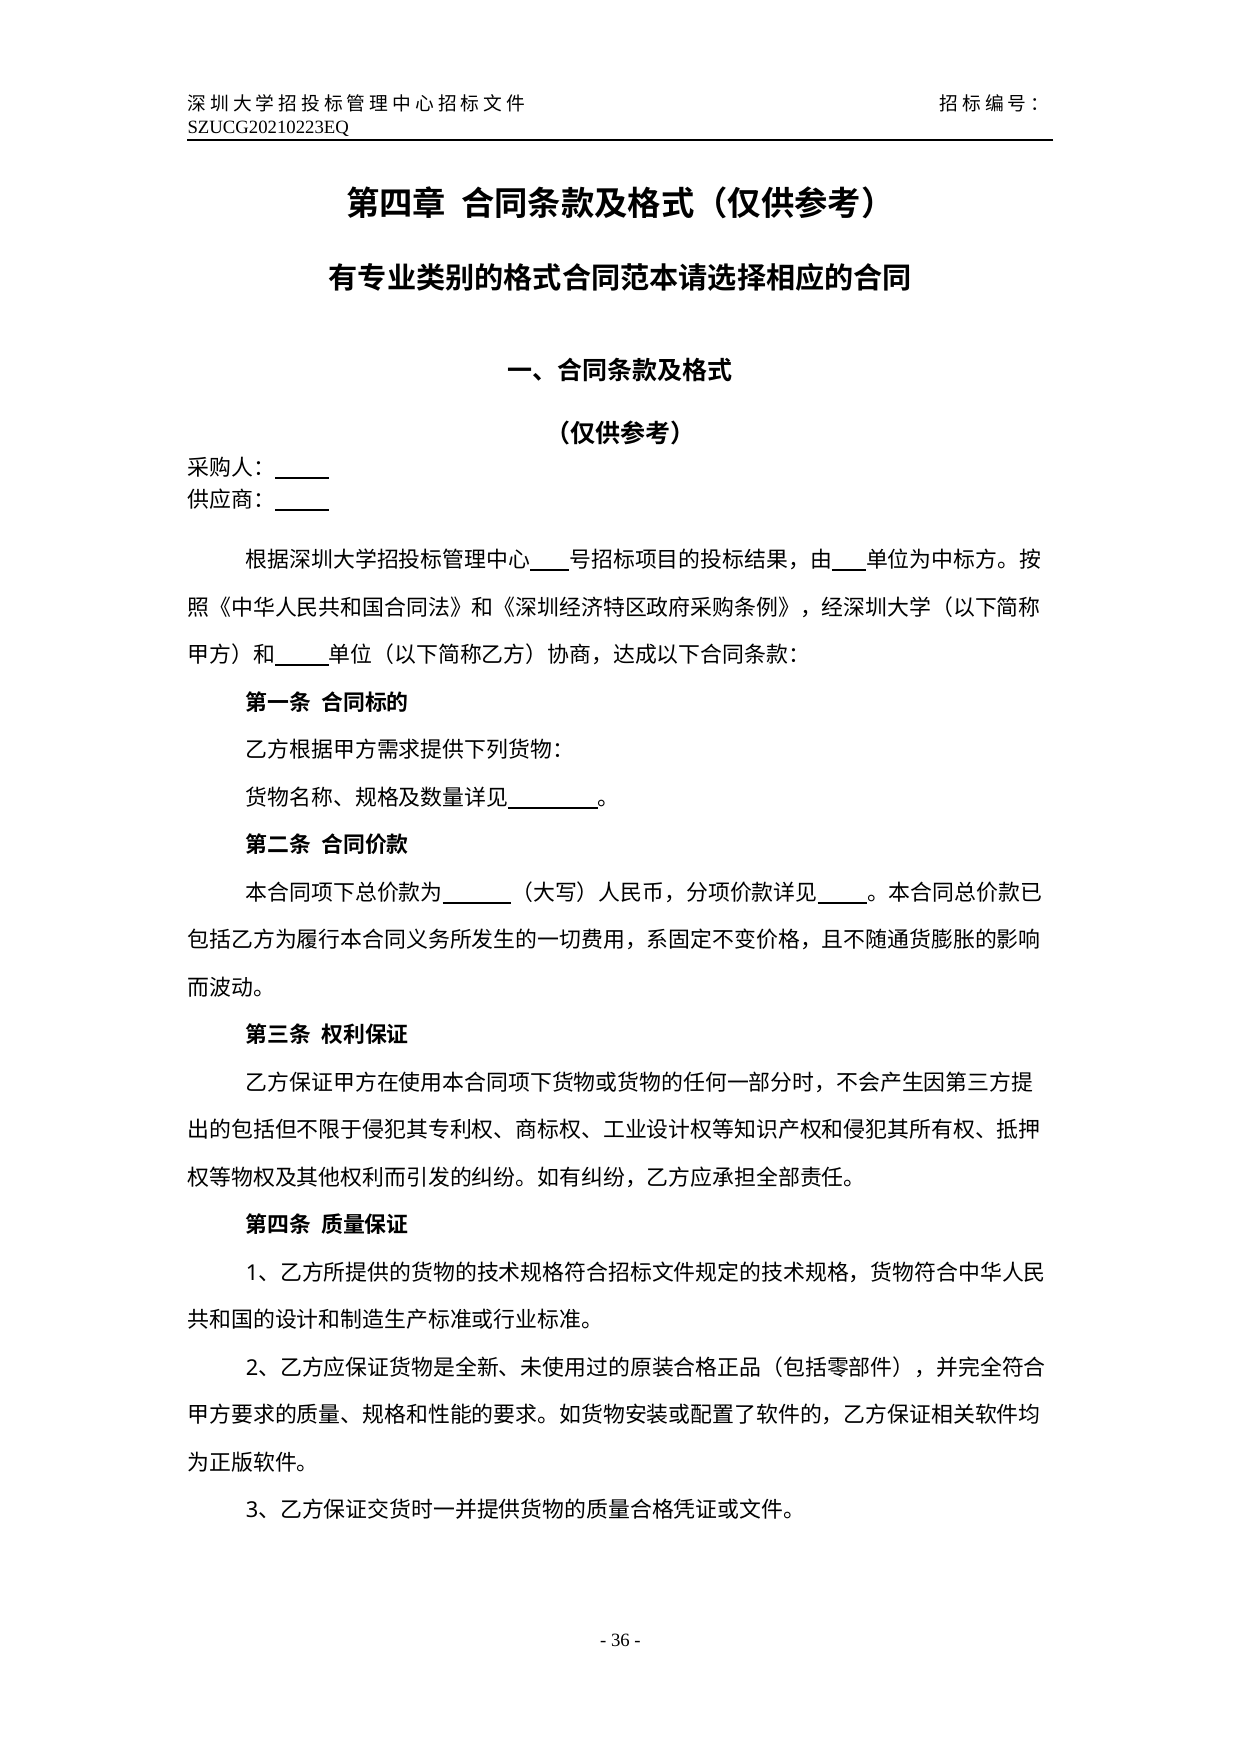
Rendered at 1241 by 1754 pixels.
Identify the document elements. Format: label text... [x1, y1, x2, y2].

text 第四条 质量保证 [187, 1207, 1053, 1239]
text 第二条 合同价款 [187, 827, 1053, 859]
text 1、乙方所提供的货物的技术规格符合招标文件规定的技术规格，货物符合中华人民共和国的设计和制造生产标准或行业标准。 [187, 1255, 1053, 1334]
subtitle 有专业类别的格式合同范本请选择相应的合同 [187, 254, 1053, 297]
text 第一条 合同标的 [187, 685, 1053, 716]
text 2、乙方应保证货物是全新、未使用过的原装合格正品（包括零部件），并完全符合甲方要求的质量、规格和性能的要求。如货物安装或配置了软件的，乙方保证相关软件均为正版软件。 [187, 1350, 1053, 1477]
text （仅供参考） [187, 414, 1053, 450]
text 货物名称、规格及数量详见 。 [187, 780, 1053, 811]
subtitle 第四章 合同条款及格式（仅供参考） [187, 177, 1053, 225]
text 供应商： [187, 482, 1053, 513]
text 采购人： [187, 450, 1053, 482]
text 3、乙方保证交货时一并提供货物的质量合格凭证或文件。 [187, 1492, 1053, 1524]
text 乙方保证甲方在使用本合同项下货物或货物的任何一部分时，不会产生因第三方提出的包括但不限于侵犯其专利权、商标权、工业设计权等知识产权和侵犯其所有权、抵押权等物权及其他权利而引发的纠纷。如有纠纷，乙方应承担全部责任。 [187, 1065, 1053, 1191]
text 第三条 权利保证 [187, 1017, 1053, 1049]
text 本合同项下总价款为 （大写）人民币，分项价款详见 。本合同总价款已包括乙方为履行本合同义务所发生的一切费用，系固定不变价格，且不随通货膨胀的影响而波动。 [187, 875, 1053, 1001]
text 根据深圳大学招投标管理中心 号招标项目的投标结果，由 单位为中标方。按照《中华人民共和国合同法》和《深圳经济特区政府采购条例》，经深圳大学（以下简称甲方）和 单位（以下简称乙方）协商，达成以下合同条款： [187, 542, 1053, 669]
subtitle 一、合同条款及格式 [187, 351, 1053, 387]
text 乙方根据甲方需求提供下列货物： [187, 732, 1053, 764]
